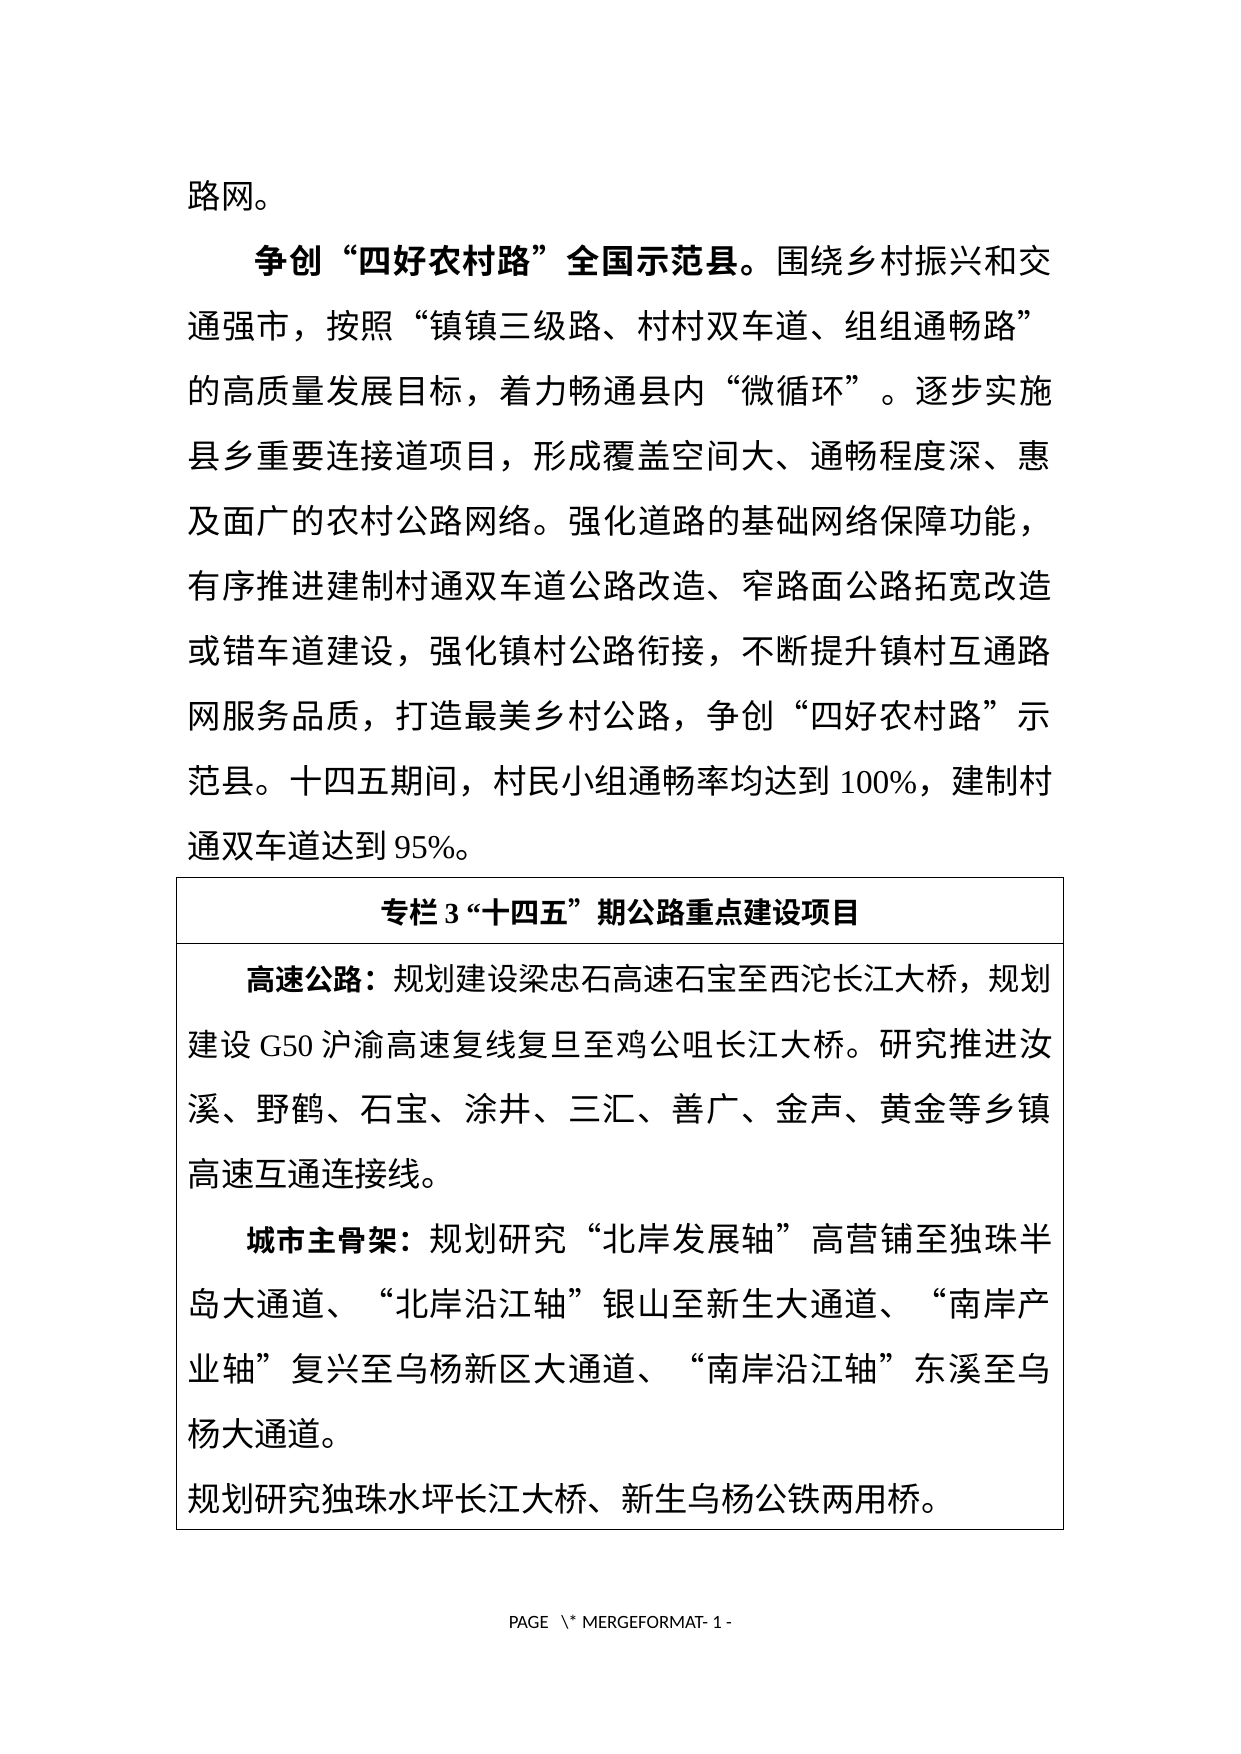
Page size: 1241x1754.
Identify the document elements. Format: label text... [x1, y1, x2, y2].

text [187, 162, 1053, 227]
table_header 专栏3 “十四五”期公路重点建设项目 [177, 878, 1063, 943]
text 争创“四好农村路”全国示范县。围绕乡村振兴和交通强市，按照“镇镇三级路、村村双车道、组组通畅路”的高质量发展目标，着力畅通县内“微循环”。逐步实施县乡重要连接道项目，形成覆盖空间大、通畅程度深、惠及面广的农村公路网络。强化道路的基础网络保障功能，有序推进建制村通双车道公路改造、窄路面公路拓宽改造或错车道建设，强化镇村公路衔接，不断提升镇村互通路网服务品质，打造最美乡村公路，争创“四好农村路”示范县。十四五期间，村民小组通畅率均达到100%，建制村通双车道达到95%。 [187, 227, 1053, 877]
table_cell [177, 944, 1063, 1529]
